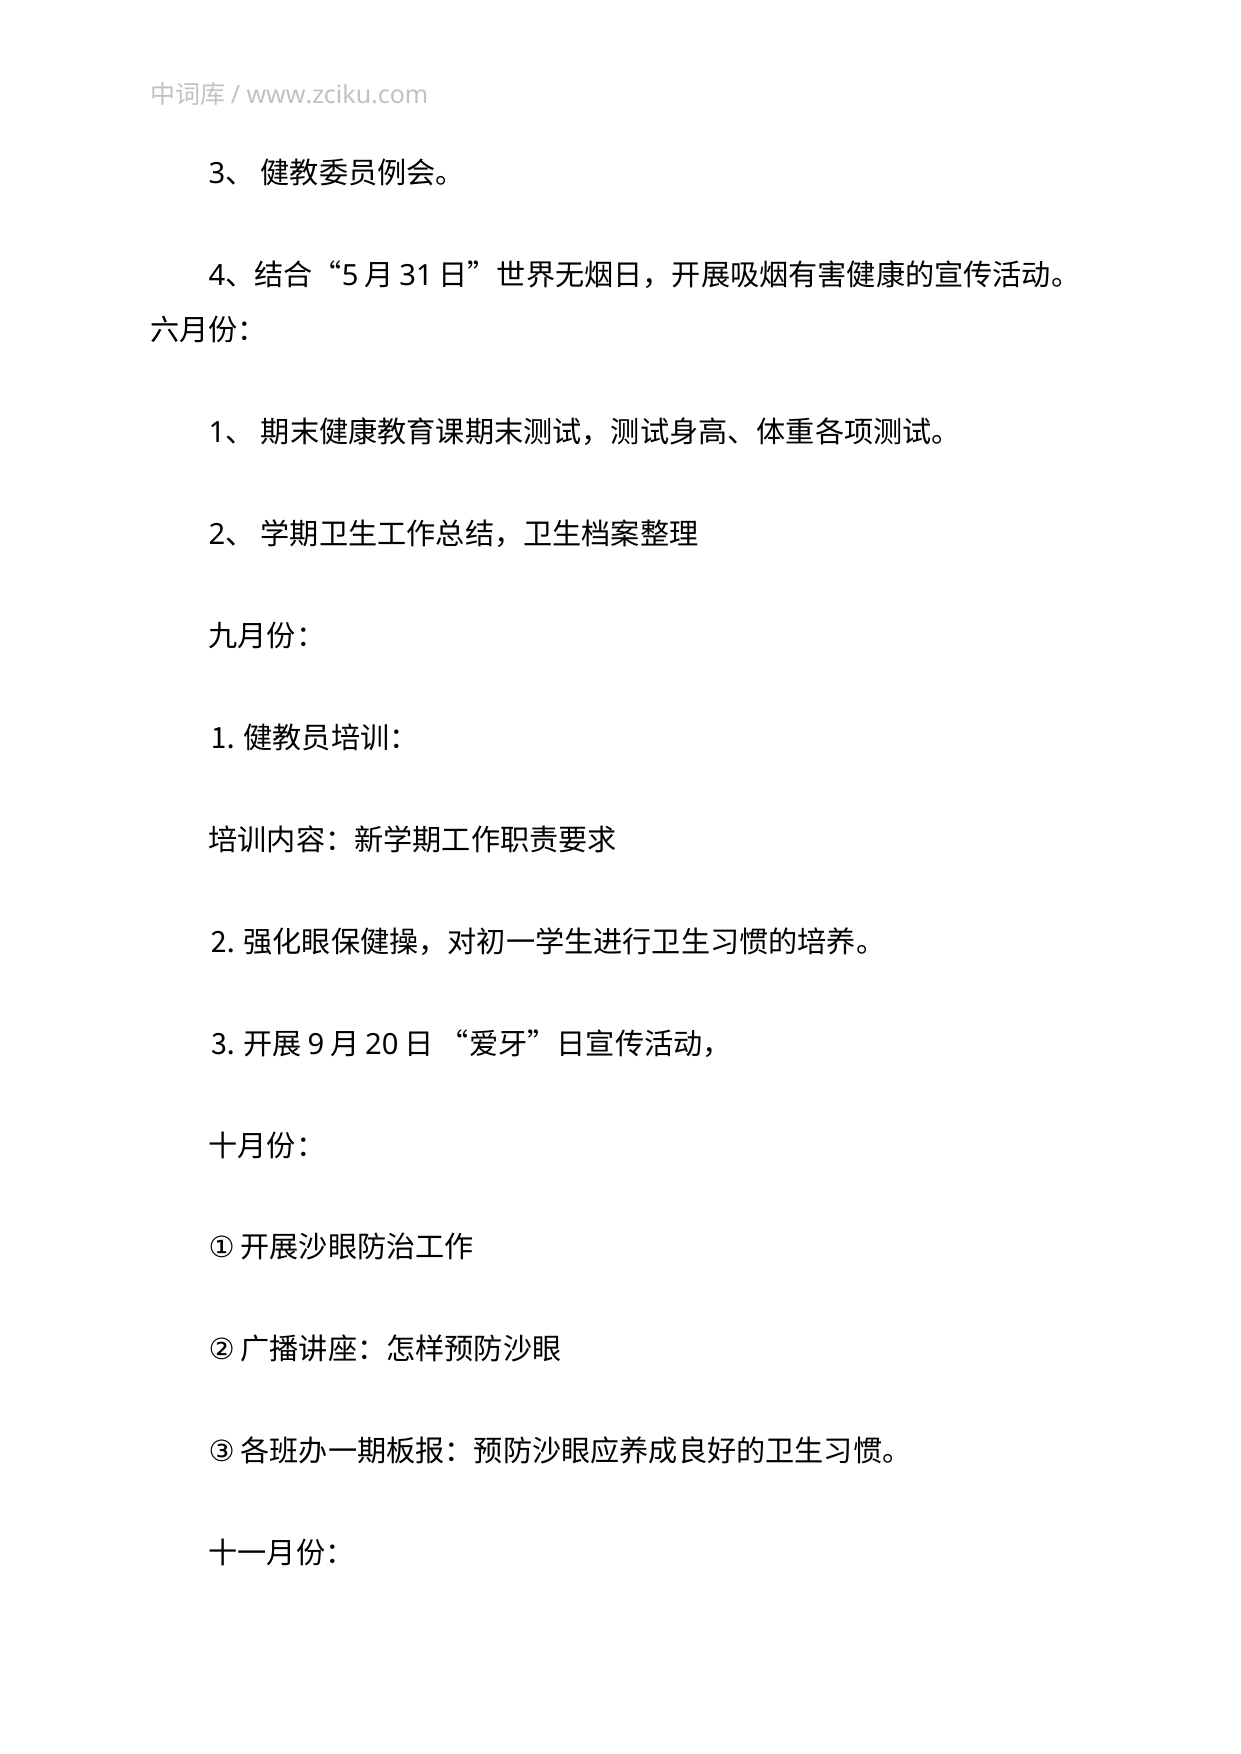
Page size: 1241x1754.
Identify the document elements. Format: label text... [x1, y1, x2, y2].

text 培训内容：新学期工作职责要求 [150, 816, 1090, 859]
text 1、 期末健康教育课期末测试，测试身高、体重各项测试。 [150, 409, 1090, 451]
text 九月份： [150, 613, 1090, 655]
text 十月份： [150, 1122, 1090, 1164]
text ②广播讲座：怎样预防沙眼 [150, 1326, 1090, 1368]
text 3、 健教委员例会。 [150, 150, 1090, 192]
text 十一月份： [150, 1530, 1090, 1572]
text ①开展沙眼防治工作 [150, 1224, 1090, 1266]
text 2、 学期卫生工作总结，卫生档案整理 [150, 511, 1090, 553]
text ⒈健教员培训： [150, 714, 1090, 757]
text 4、结合“5月31日”世界无烟日，开展吸烟有害健康的宣传活动。 六月份： [150, 252, 1090, 349]
text ⒊开展9月20日 “爱牙”日宣传活动， [150, 1020, 1090, 1063]
text ③各班办一期板报：预防沙眼应养成良好的卫生习惯。 [150, 1428, 1090, 1470]
text ⒉强化眼保健操，对初一学生进行卫生习惯的培养。 [150, 918, 1090, 961]
